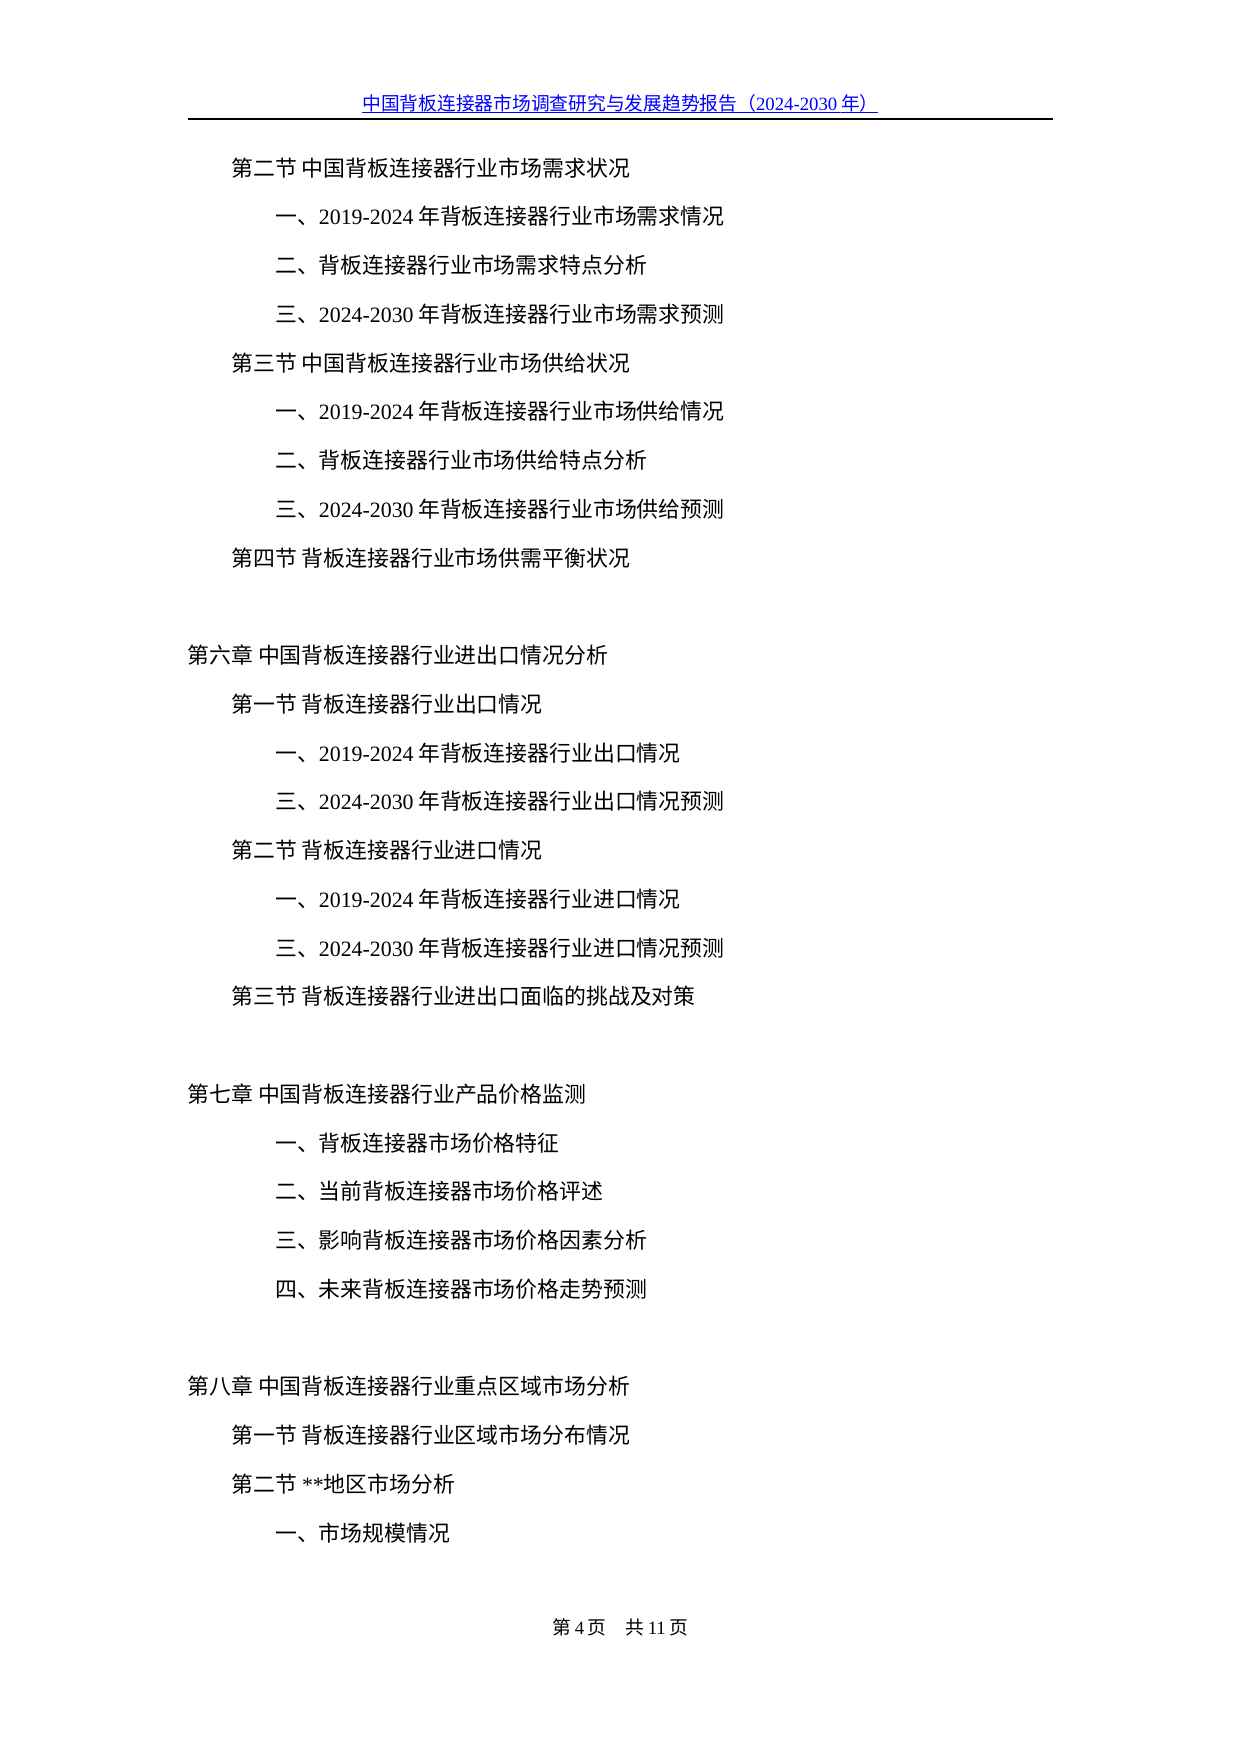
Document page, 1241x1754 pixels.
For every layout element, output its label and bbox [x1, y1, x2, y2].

text [187, 150, 1053, 1548]
